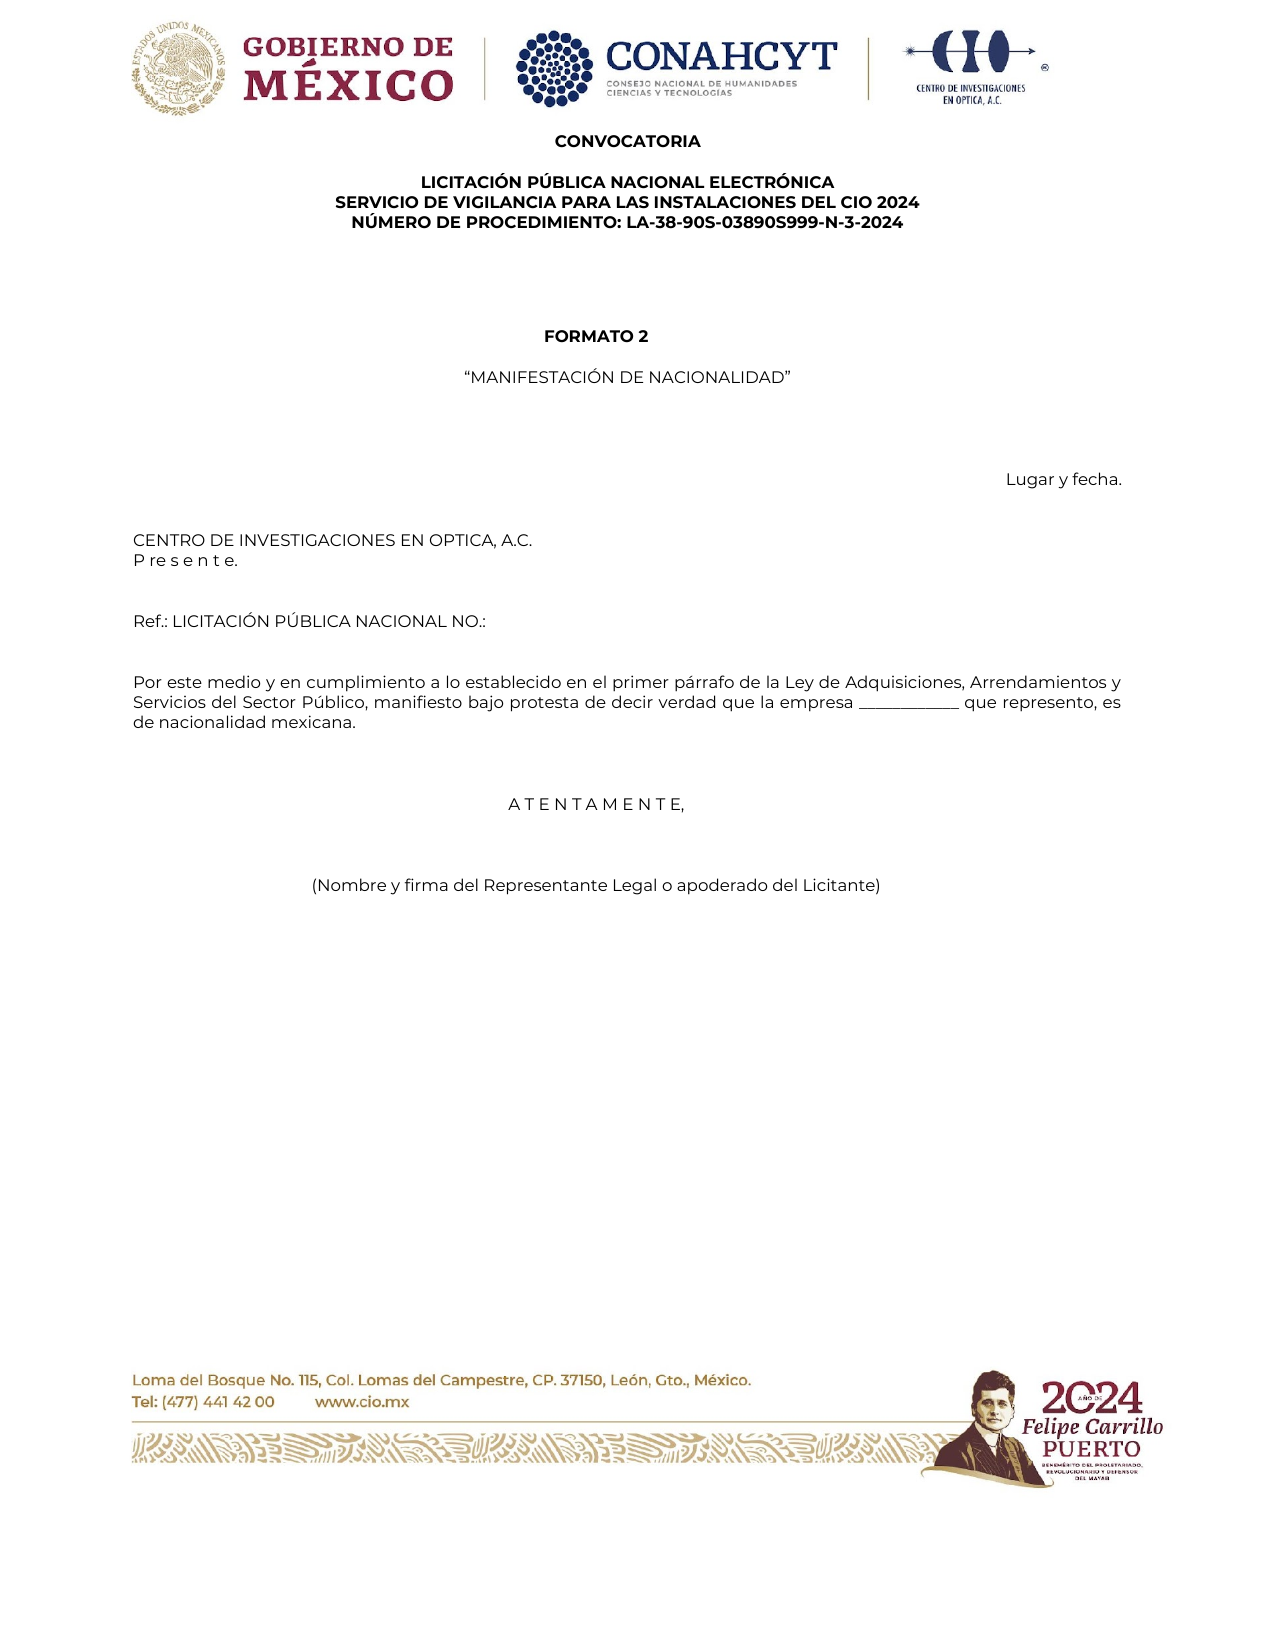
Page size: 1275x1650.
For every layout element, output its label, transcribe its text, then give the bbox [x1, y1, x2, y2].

text (Nombre y firma del Representante Legal o apoderado del Licitante) [70, 875, 1122, 896]
picture [14, 0, 1275, 1553]
text P re s e n t e. [133, 550, 1122, 571]
text Lugar y fecha. [133, 469, 1122, 489]
text CENTRO DE INVESTIGACIONES EN OPTICA, A.C. [133, 530, 1122, 550]
text Ref.: LICITACIÓN PÚBLICA NACIONAL NO.: [133, 611, 1122, 631]
text Por este medio y en cumplimiento a lo establecido en el primer párrafo de la Ley de Adquisiciones, Arrendamientos y Servicios del Sector Público, manifiesto bajo protesta de decir verdad que la empresa ____________ que represento, es de nacionalidad mexicana. [133, 672, 1122, 733]
text A T E N T A M E N T E, [70, 794, 1122, 814]
text FORMATO 2 [70, 327, 1122, 347]
text “MANIFESTACIÓN DE NACIONALIDAD” [133, 367, 1122, 388]
